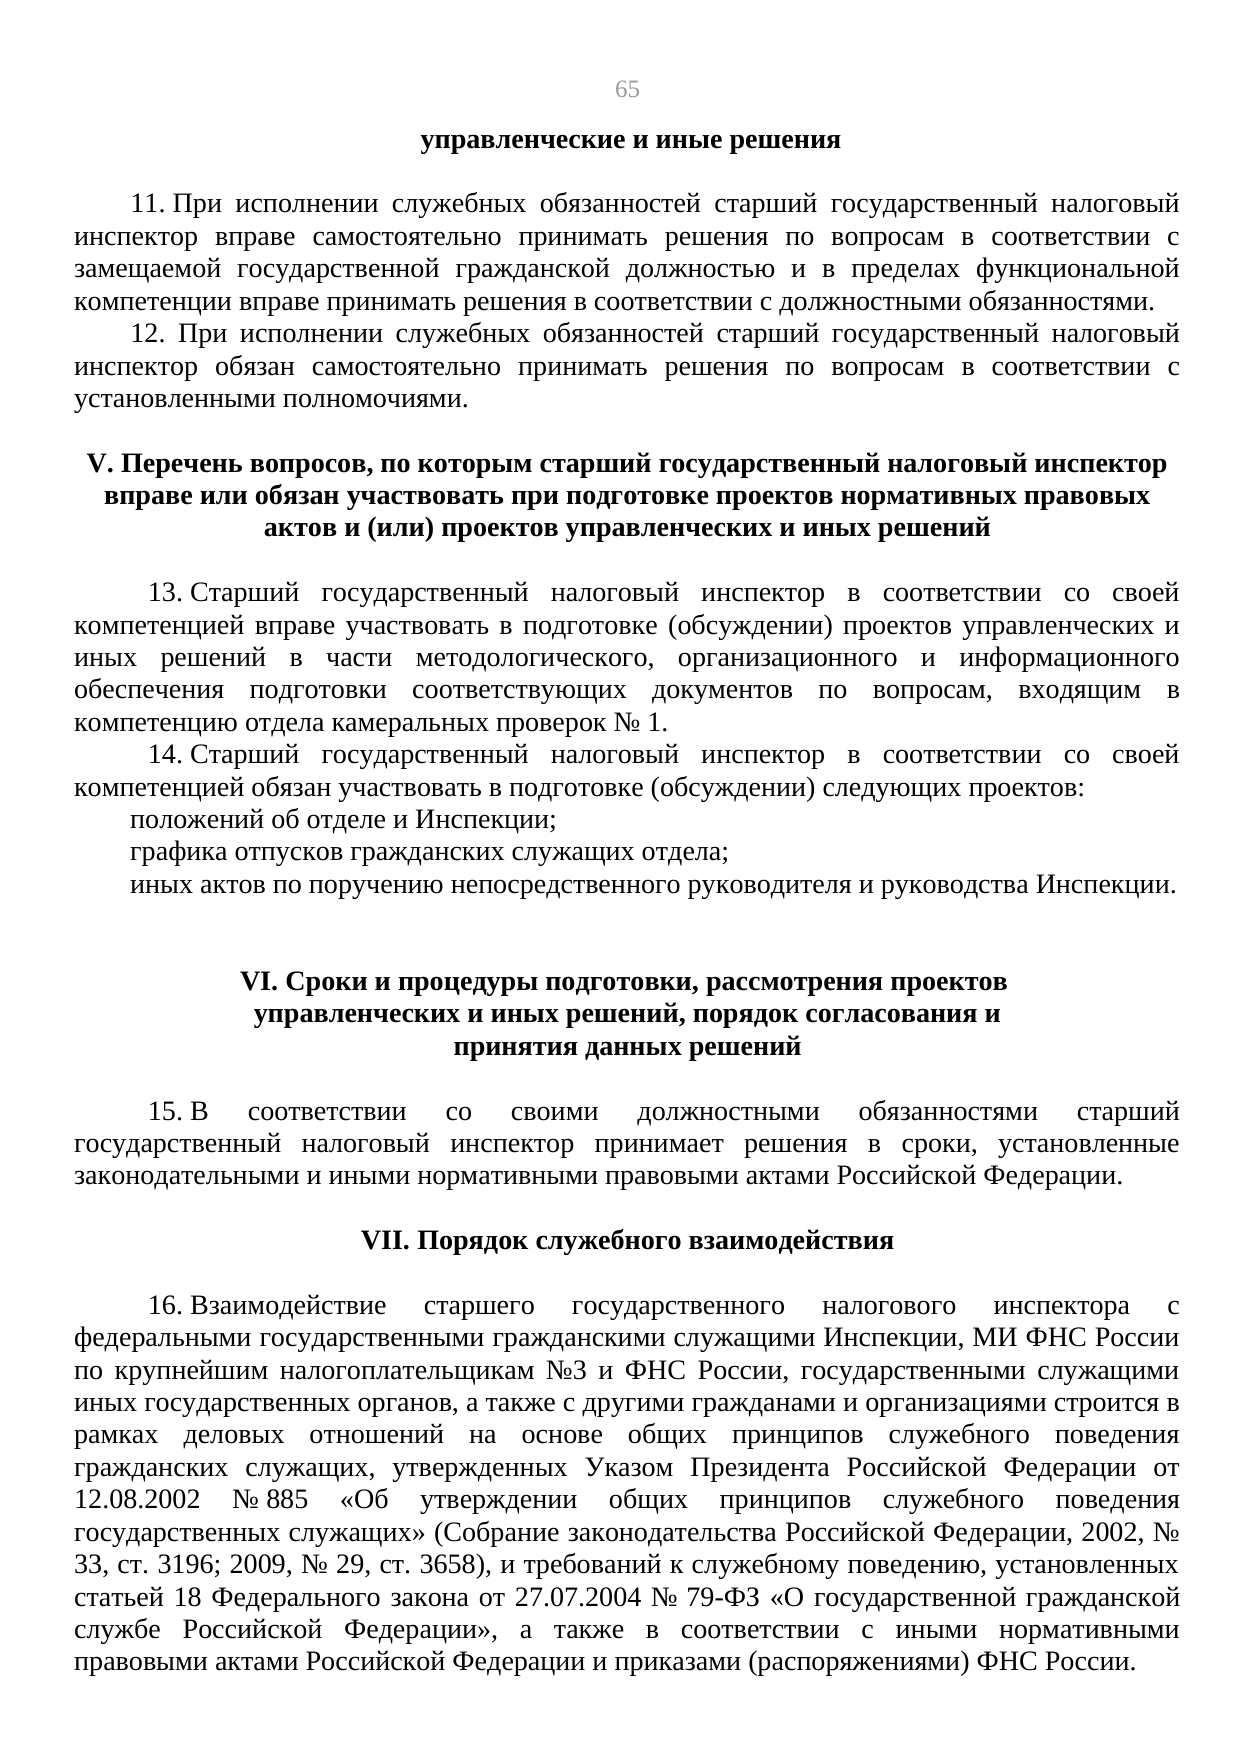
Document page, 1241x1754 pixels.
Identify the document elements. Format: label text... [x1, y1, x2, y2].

text иных актов по поручению непосредственного руководителя и руководства Инспекции. [74, 867, 1181, 899]
text 15. В соответствии со своими должностными обязанностями старший государственный налоговый инспектор принимает решения в сроки, установленные законодательными и иными нормативными правовыми актами Российской Федерации. [74, 1094, 1181, 1191]
text управленческие и иные решения [74, 122, 1181, 154]
text VI. Сроки и процедуры подготовки, рассмотрения проектов управленческих и иных решений, порядок согласования и [74, 964, 1181, 1029]
text графика отпусков гражданских служащих отдела; [74, 834, 1181, 867]
text положений об отделе и Инспекции; [74, 802, 1181, 834]
text 12. При исполнении служебных обязанностей старший государственный налоговый инспектор обязан самостоятельно принимать решения по вопросам в соответствии с установленными полномочиями. [74, 316, 1181, 413]
text 14. Старший государственный налоговый инспектор в соответствии со своей компетенцией обязан участвовать в подготовке (обсуждении) следующих проектов: [74, 737, 1181, 802]
text 13. Старший государственный налоговый инспектор в соответствии со своей компетенцией вправе участвовать в подготовке (обсуждении) проектов управленческих и иных решений в части методологического, организационного и информационного обеспечения подготовки соответствующих документов по вопросам, входящим в компетенцию отдела камеральных проверок № 1. [74, 575, 1181, 737]
text принятия данных решений [74, 1029, 1181, 1061]
text 16. Взаимодействие старшего государственного налогового инспектора с федеральными государственными гражданскими служащими Инспекции, МИ ФНС России по крупнейшим налогоплательщикам №3 и ФНС России, государственными служащими иных государственных органов, а также с другими гражданами и организациями строится в рамках деловых отношений на основе общих принципов служебного поведения гражданских служащих, утвержденных Указом Президента Российской Федерации от 12.08.2002 № 885 «Об утверждении общих принципов служебного поведения государственных служащих» (Собрание законодательства Российской Федерации, 2002, № 33, ст. 3196; 2009, № 29, ст. 3658), и требований к служебному поведению, установленных статьей 18 Федерального закона от 27.07.2004 № 79-ФЗ «О государственной гражданской службе Российской Федерации», а также в соответствии с иными нормативными правовыми актами Российской Федерации и приказами (распоряжениями) ФНС России. [74, 1288, 1181, 1677]
text V. Перечень вопросов, по которым старший государственный налоговый инспектор вправе или обязан участвовать при подготовке проектов нормативных правовых актов и (или) проектов управленческих и иных решений [74, 446, 1181, 543]
text VII. Порядок служебного взаимодействия [74, 1223, 1181, 1256]
text 11. При исполнении служебных обязанностей старший государственный налоговый инспектор вправе самостоятельно принимать решения по вопросам в соответствии с замещаемой государственной гражданской должностью и в пределах функциональной компетенции вправе принимать решения в соответствии с должностными обязанностями. [74, 187, 1181, 316]
